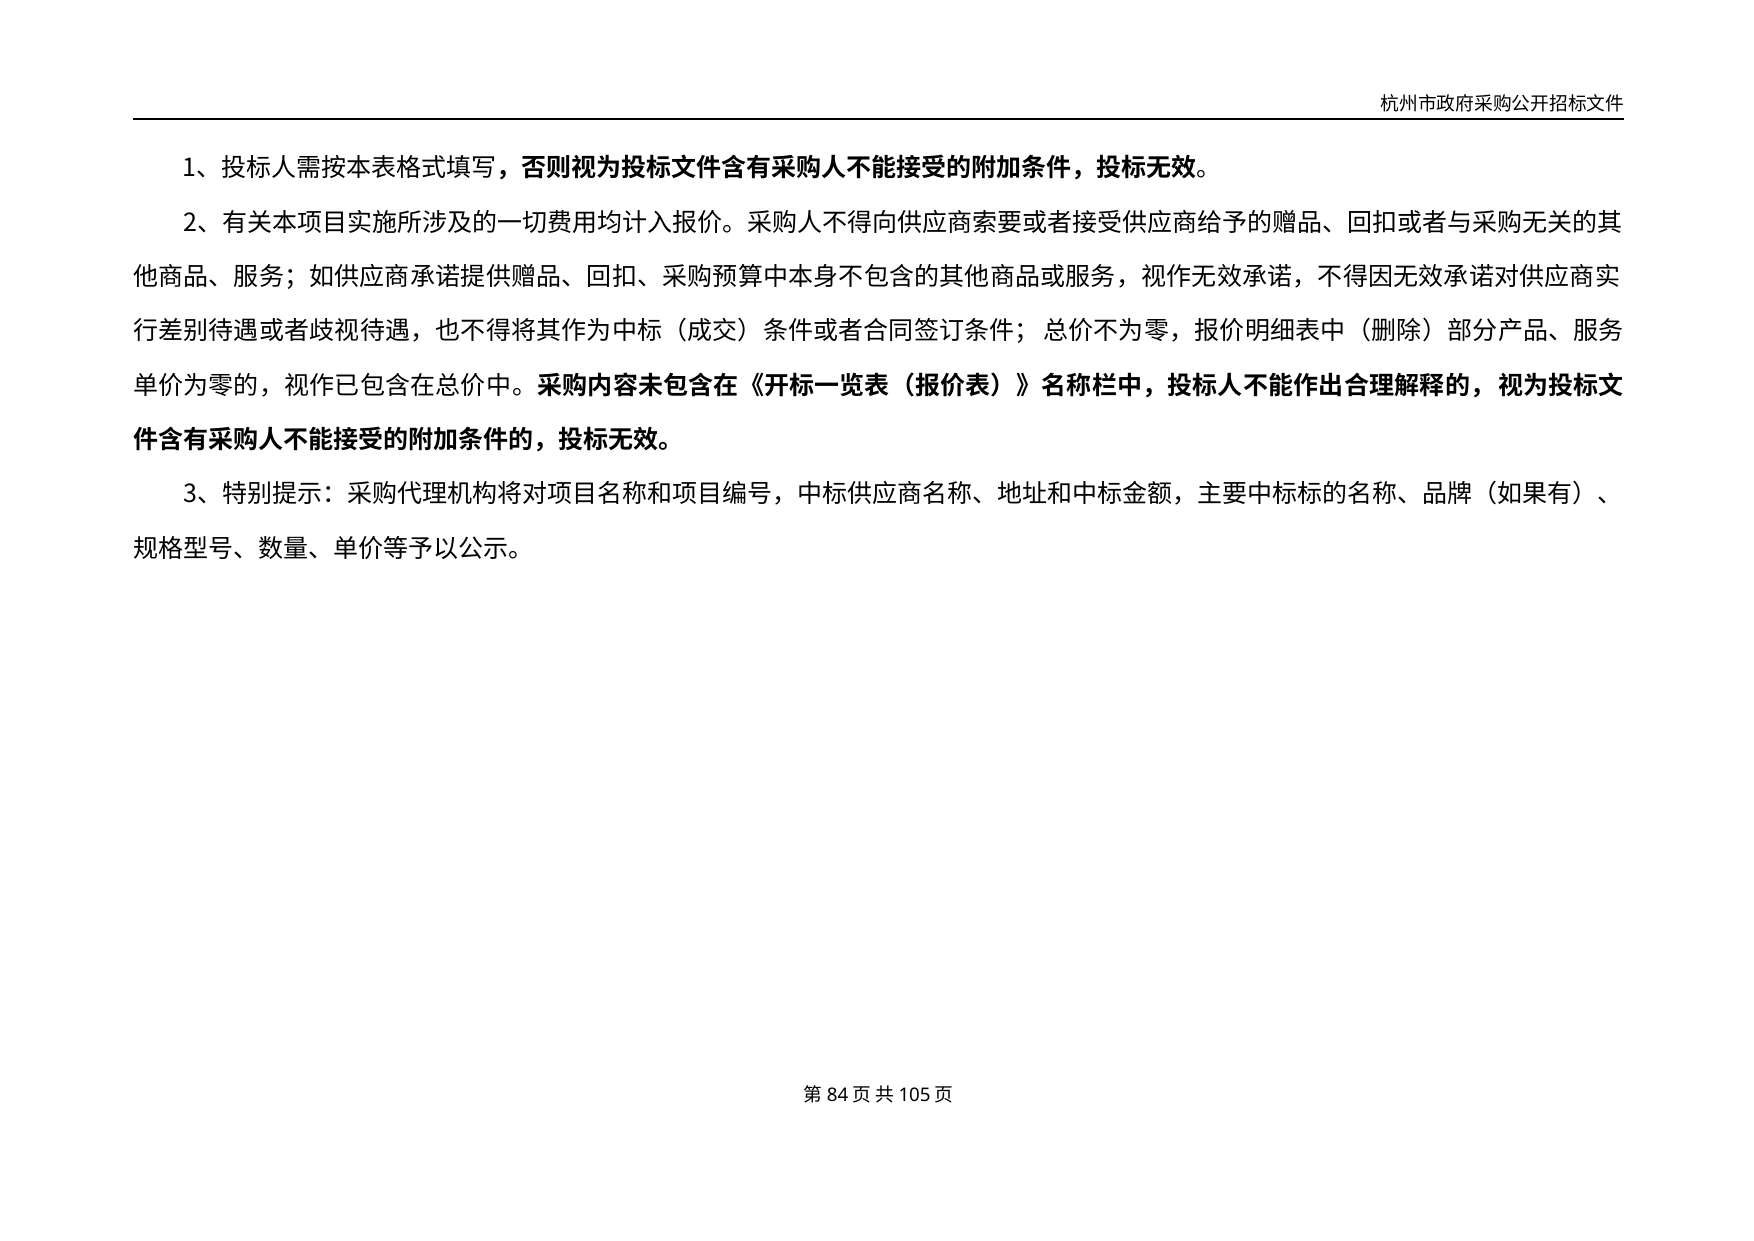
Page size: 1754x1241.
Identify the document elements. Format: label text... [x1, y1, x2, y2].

text 2、有关本项目实施所涉及的一切费用均计入报价。采购人不得向供应商索要或者接受供应商给予的赠品、回扣或者与采购无关的其他商品、服务；如供应商承诺提供赠品、回扣、采购预算中本身不包含的其他商品或服务，视作无效承诺，不得因无效承诺对供应商实行差别待遇或者歧视待遇，也不得将其作为中标（成交）条件或者合同签订条件；总价不为零，报价明细表中（删除）部分产品、服务单价为零的，视作已包含在总价中。采购内容未包含在《开标一览表（报价表）》名称栏中，投标人不能作出合理解释的，视为投标文件含有采购人不能接受的附加条件的，投标无效。 [133, 202, 1624, 456]
text 1、投标人需按本表格式填写，否则视为投标文件含有采购人不能接受的附加条件，投标无效。 [133, 148, 1624, 184]
text 3、特别提示：采购代理机构将对项目名称和项目编号，中标供应商名称、地址和中标金额，主要中标标的名称、品牌（如果有）、规格型号、数量、单价等予以公示。 [133, 474, 1624, 564]
